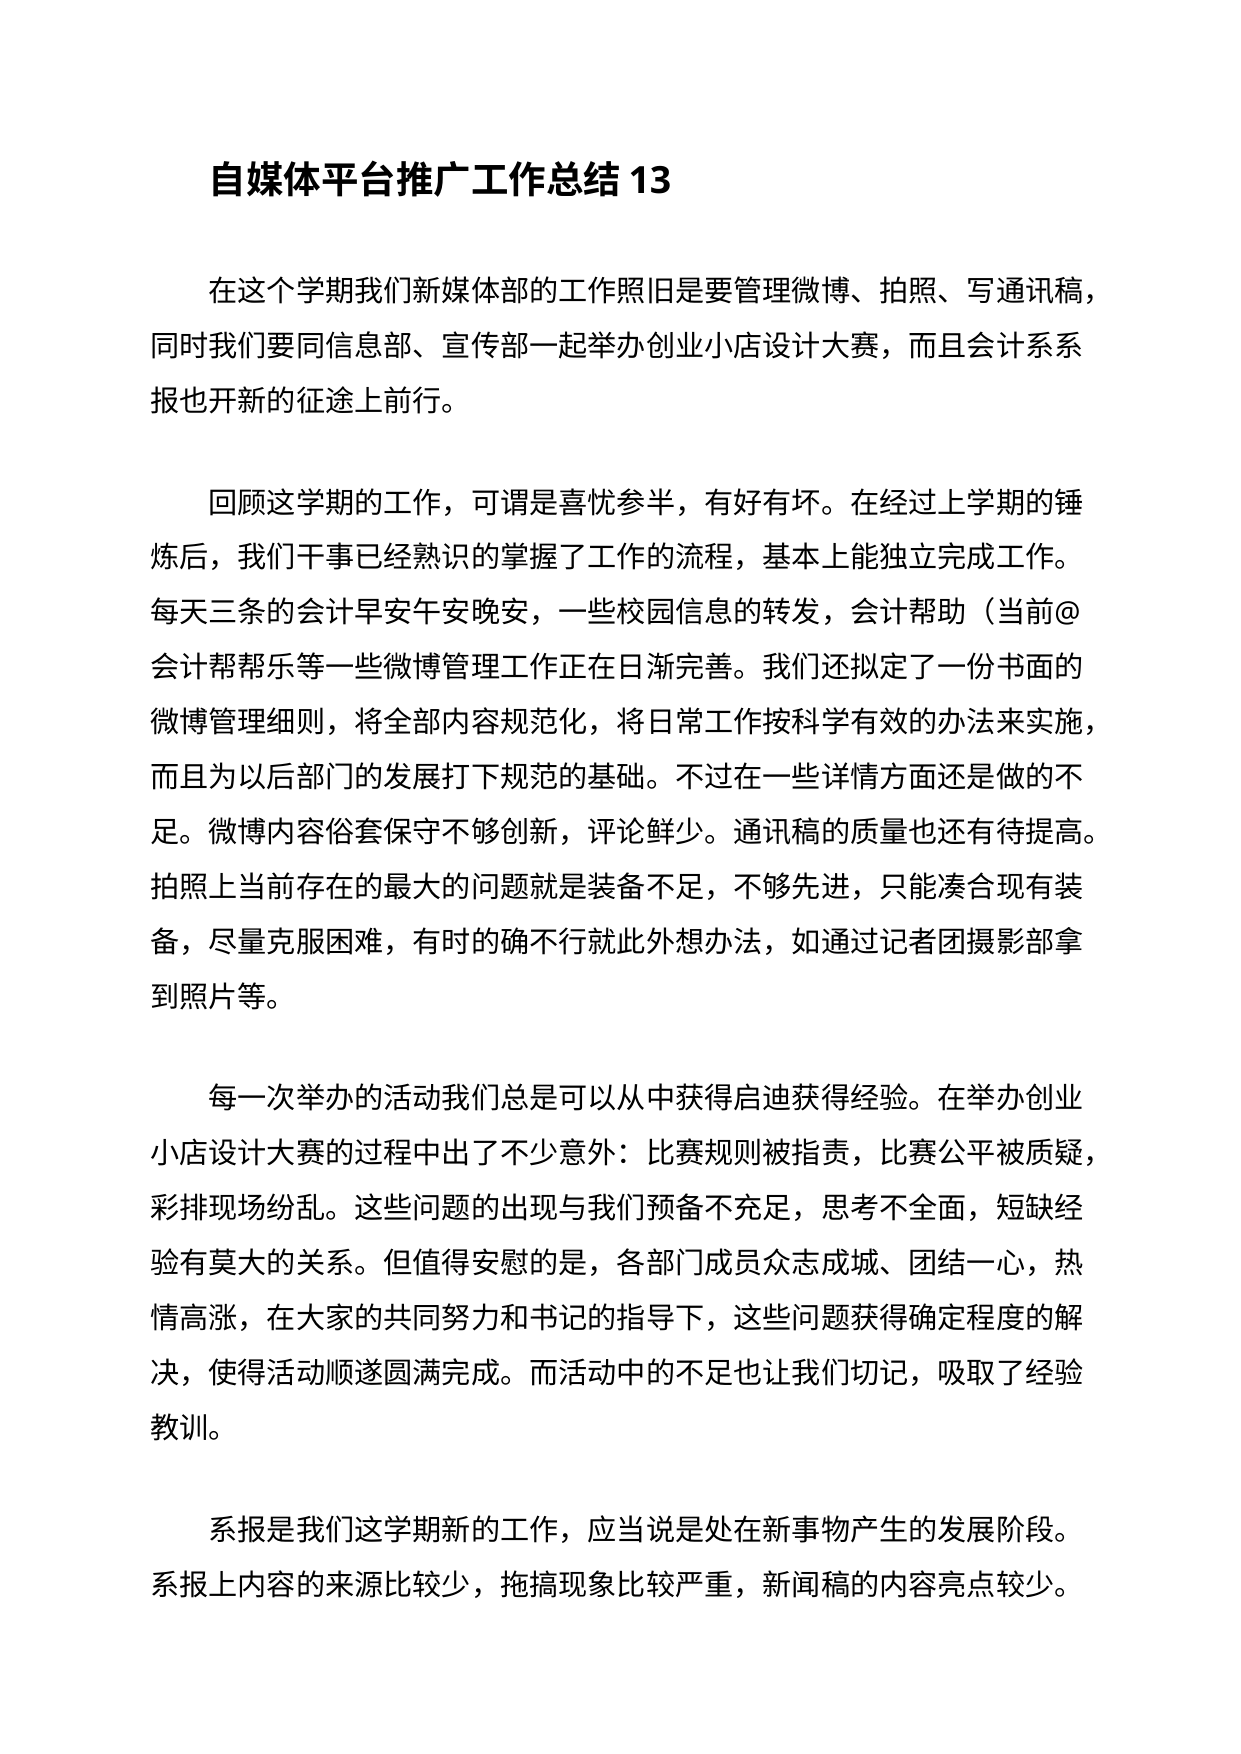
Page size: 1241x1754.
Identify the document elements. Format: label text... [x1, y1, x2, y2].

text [150, 1506, 1090, 1603]
text 自媒体平台推广工作总结13 [150, 150, 1090, 204]
text 每一次举办的活动我们总是可以从中获得启迪获得经验。在举办创业小店设计大赛的过程中出了不少意外：比赛规则被指责，比赛公平被质疑，彩排现场纷乱。这些问题的出现与我们预备不充足，思考不全面，短缺经验有莫大的关系。但值得安慰的是，各部门成员众志成城、团结一心，热情高涨，在大家的共同努力和书记的指导下，这些问题获得确定程度的解决，使得活动顺遂圆满完成。而活动中的不足也让我们切记，吸取了经验教训。 [150, 1075, 1090, 1447]
text 在这个学期我们新媒体部的工作照旧是要管理微博、拍照、写通讯稿，同时我们要同信息部、宣传部一起举办创业小店设计大赛，而且会计系系报也开新的征途上前行。 [150, 268, 1090, 420]
text 回顾这学期的工作，可谓是喜忧参半，有好有坏。在经过上学期的锤炼后，我们干事已经熟识的掌握了工作的流程，基本上能独立完成工作。每天三条的会计早安午安晚安，一些校园信息的转发，会计帮助（当前@会计帮帮乐等一些微博管理工作正在日渐完善。我们还拟定了一份书面的微博管理细则，将全部内容规范化，将日常工作按科学有效的办法来实施，而且为以后部门的发展打下规范的基础。不过在一些详情方面还是做的不足。微博内容俗套保守不够创新，评论鲜少。通讯稿的质量也还有待提高。拍照上当前存在的最大的问题就是装备不足，不够先进，只能凑合现有装备，尽量克服困难，有时的确不行就此外想办法，如通过记者团摄影部拿到照片等。 [150, 479, 1090, 1016]
